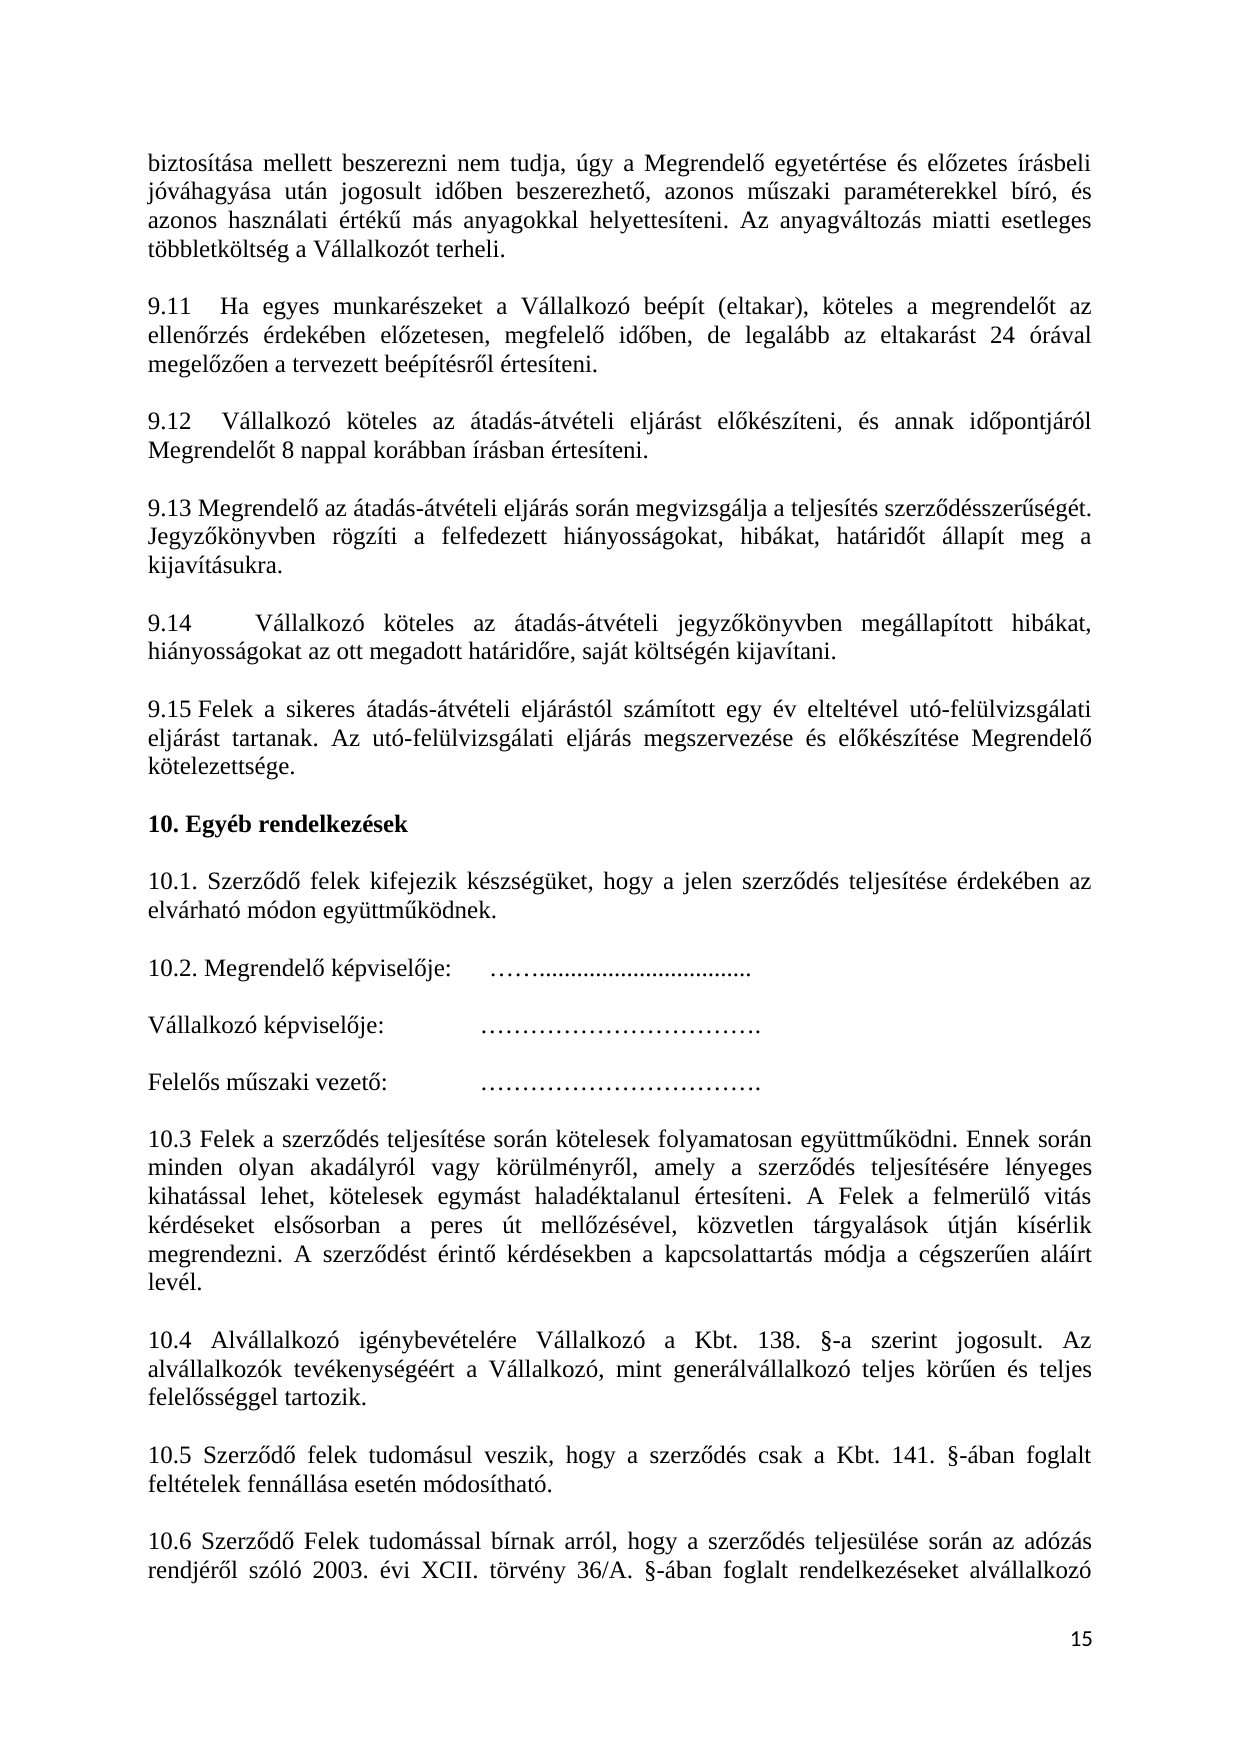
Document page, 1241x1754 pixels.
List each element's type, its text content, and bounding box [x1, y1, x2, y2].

text 10.5 Szerződő felek tudomásul veszik, hogy a szerződés csak a Kbt. 141. §-ában foglalt feltételek fennállása esetén módosítható. [148, 1440, 1093, 1497]
text 10.2. Megrendelő képviselője: …….................................. [148, 953, 1093, 1010]
text 9.13 Megrendelő az átadás-átvételi eljárás során megvizsgálja a teljesítés szerződésszerűségét. Jegyzőkönyvben rögzíti a felfedezett hiányosságokat, hibákat, határidőt állapít meg a kijavításukra. [148, 493, 1093, 579]
text 10.1. Szerződő felek kifejezik készségüket, hogy a jelen szerződés teljesítése érdekében az elvárható módon együttműködnek. [148, 866, 1093, 924]
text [148, 1526, 1093, 1584]
text 10. Egyéb rendelkezések [148, 809, 1093, 838]
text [148, 148, 1093, 263]
text 9.15 Felek a sikeres átadás-átvételi eljárástól számított egy év elteltével utó-felülvizsgálati eljárást tartanak. Az utó-felülvizsgálati eljárás megszervezése és előkészítése Megrendelő kötelezettsége. [148, 694, 1093, 780]
text 9.11 Ha egyes munkarészeket a Vállalkozó beépít (eltakar), köteles a megrendelőt az ellenőrzés érdekében előzetesen, megfelelő időben, de legalább az eltakarást 24 órával megelőzően a tervezett beépítésről értesíteni. [148, 291, 1093, 378]
text 10.4 Alvállalkozó igénybevételére Vállalkozó a Kbt. 138. §-a szerint jogosult. Az alvállalkozók tevékenységéért a Vállalkozó, mint generálvállalkozó teljes körűen és teljes felelősséggel tartozik. [148, 1325, 1093, 1411]
text 10.3 Felek a szerződés teljesítése során kötelesek folyamatosan együttműködni. Ennek során minden olyan akadályról vagy körülményről, amely a szerződés teljesítésére lényeges kihatással lehet, kötelesek egymást haladéktalanul értesíteni. A Felek a felmerülő vitás kérdéseket elsősorban a peres út mellőzésével, közvetlen tárgyalások útján kísérlik megrendezni. A szerződést érintő kérdésekben a kapcsolattartás módja a cégszerűen aláírt levél. [148, 1124, 1093, 1296]
text Vállalkozó képviselője: ……………………………. [148, 1010, 1093, 1039]
text Felelős műszaki vezető: ……………………………. [148, 1067, 1093, 1096]
text 9.14 Vállalkozó köteles az átadás-átvételi jegyzőkönyvben megállapított hibákat, hiányosságokat az ott megadott határidőre, saját költségén kijavítani. [148, 608, 1093, 665]
text 9.12 Vállalkozó köteles az átadás-átvételi eljárást előkészíteni, és annak időpontjáról Megrendelőt 8 nappal korábban írásban értesíteni. [148, 406, 1093, 464]
